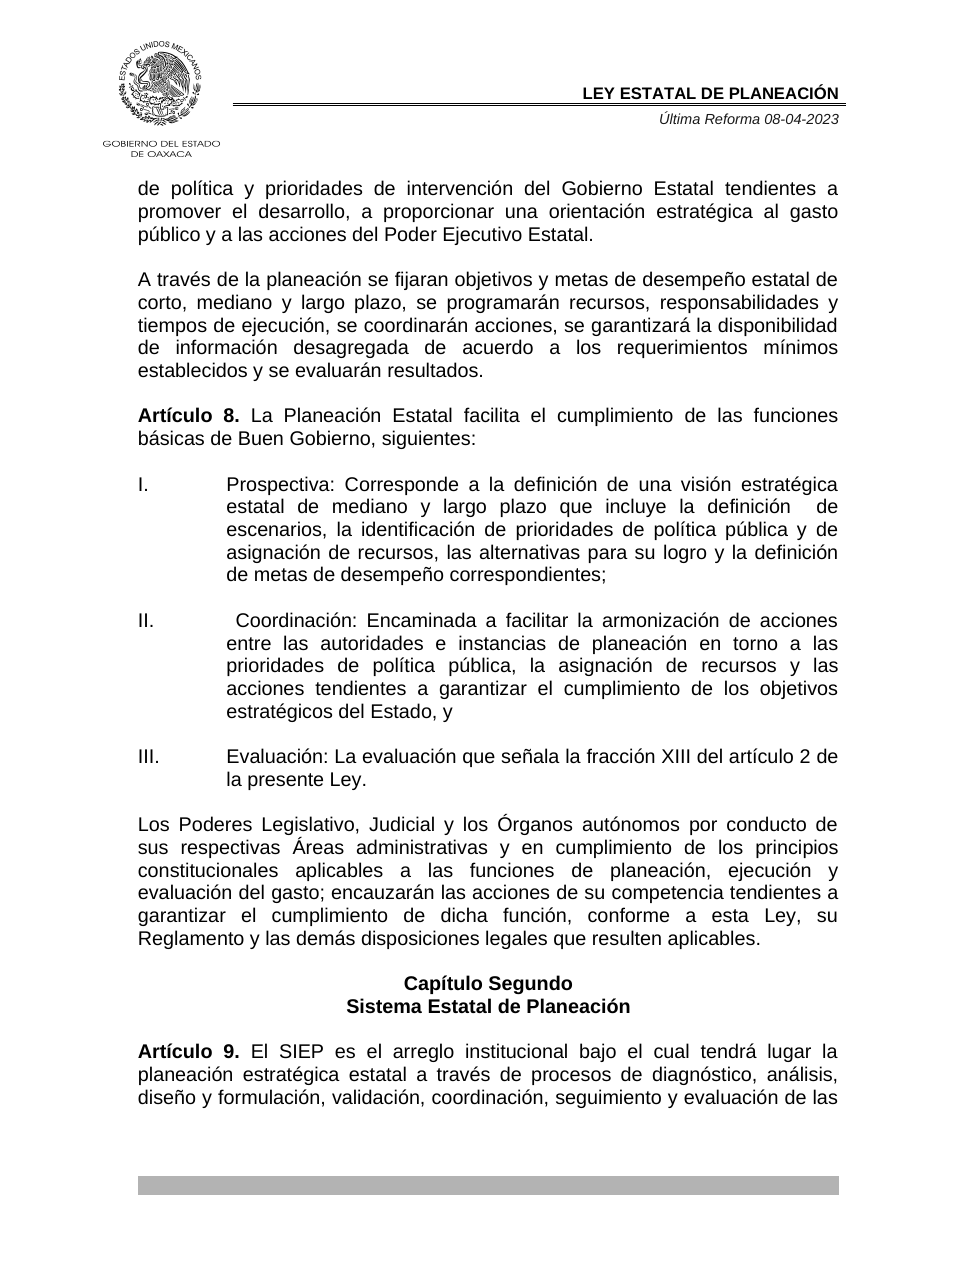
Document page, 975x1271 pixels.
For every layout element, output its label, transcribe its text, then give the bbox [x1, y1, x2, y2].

text A través de la planeación se fijaran objetivos y metas de desempeño estatal de corto, mediano y largo plazo, se programarán recursos, responsabilidades y tiempos de ejecución, se coordinarán acciones, se garantizará la disponibilidad de información desagregada de acuerdo a los requerimientos mínimos establecidos y se evaluarán resultados. [138, 268, 839, 382]
text Sistema Estatal de Planeación [138, 995, 839, 1017]
picture [100, 38, 223, 160]
text II. Coordinación: Encaminada a facilitar la armonización de acciones entre las autoridades e instancias de planeación en torno a las prioridades de política pública, la asignación de recursos y las acciones tendientes a garantizar el cumplimiento de los objetivos estratégicos del Estado, y [138, 609, 839, 722]
text Los Poderes Legislativo, Judicial y los Órganos autónomos por conducto de sus respectivas Áreas administrativas y en cumplimiento de los principios constitucionales aplicables a las funciones de planeación, ejecución y evaluación del gasto; encauzarán las acciones de su competencia tendientes a garantizar el cumplimiento de dicha función, conforme a esta Ley, su Reglamento y las demás disposiciones legales que resulten aplicables. [138, 813, 839, 949]
text Capítulo Segundo [138, 972, 839, 995]
text I. Prospectiva: Corresponde a la definición de una visión estratégica estatal de mediano y largo plazo que incluye la definición de escenarios, la identificación de prioridades de política pública y de asignación de recursos, las alternativas para su logro y la definición de metas de desempeño correspondientes; [138, 472, 839, 586]
text Artículo 8. La Planeación Estatal facilita el cumplimiento de las funciones básicas de Buen Gobierno, siguientes: [138, 404, 839, 450]
text III. Evaluación: La evaluación que señala la fracción XIII del artículo 2 de la presente Ley. [138, 745, 839, 790]
